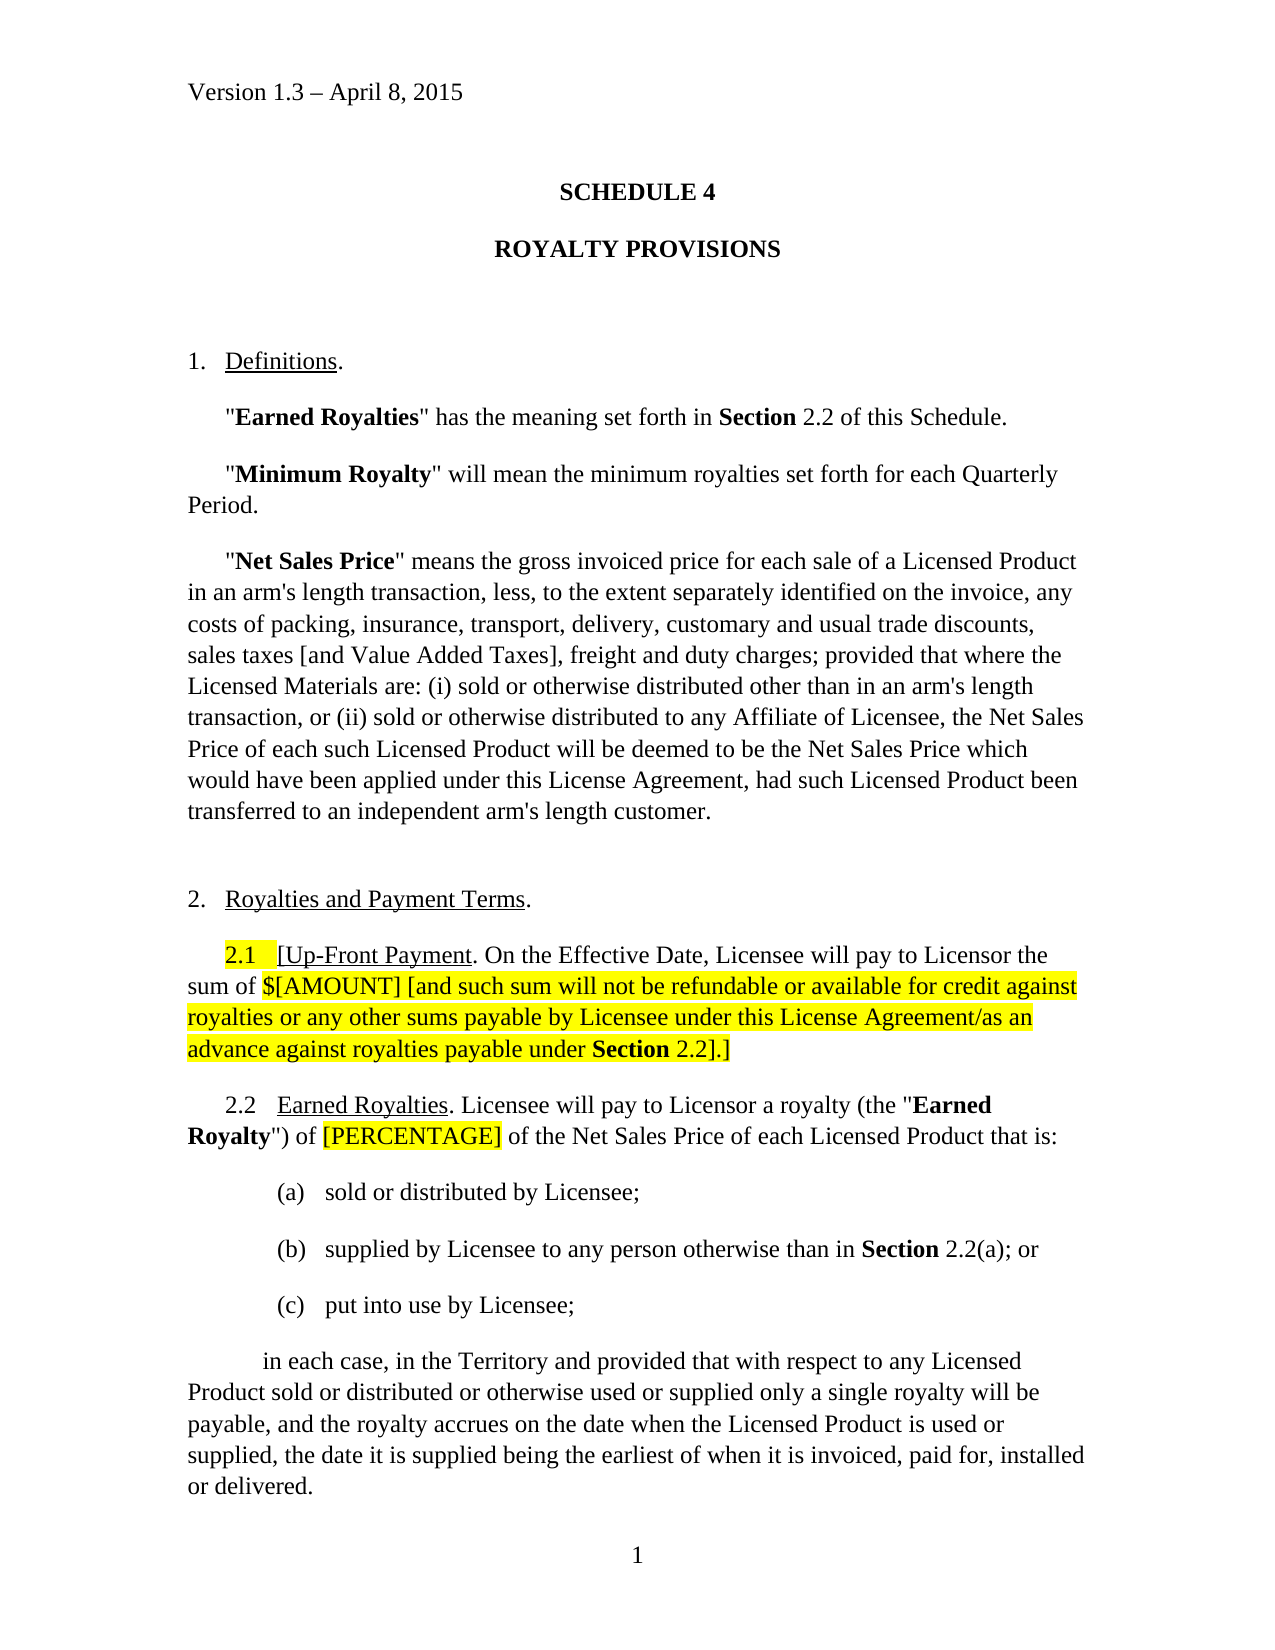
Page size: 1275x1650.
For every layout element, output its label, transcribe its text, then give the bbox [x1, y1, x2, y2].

list Royalties and Payment Terms. [187, 881, 1088, 912]
text "Net Sales Price" means the gross invoiced price for each sale of a Licensed Product in an arm's length transaction, less, to the extent separately identified on the invoice, any costs of packing, insurance, transport, delivery, customary and usual trade discounts, sales taxes [and Value Added Taxes], freight and duty charges; provided that where the Licensed Materials are: (i) sold or otherwise distributed other than in an arm's length transaction, or (ii) sold or otherwise distributed to any Affiliate of Licensee, the Net Sales Price of each such Licensed Product will be deemed to be the Net Sales Price which would have been applied under this License Agreement, had such Licensed Product been transferred to an independent arm's length customer. [187, 544, 1088, 825]
text "Minimum Royalty" will mean the minimum royalties set forth for each Quarterly Period. [187, 456, 1088, 519]
list Definitions. [187, 344, 1088, 375]
subtitle Schedule 4 [187, 175, 1088, 206]
subtitle ROYALTY PROVISIONS [187, 231, 1088, 262]
text Earned Royalties. Licensee will pay to Licensor a royalty (the "Earned Royalty") of [PERCENTAGE] of the Net Sales Price of each Licensed Product that is: [187, 1087, 1088, 1150]
text sold or distributed by Licensee; [187, 1175, 1088, 1206]
text put into use by Licensee; [187, 1287, 1088, 1319]
text in each case, in the Territory and provided that with respect to any Licensed Product sold or distributed or otherwise used or supplied only a single royalty will be payable, and the royalty accrues on the date when the Licensed Product is used or supplied, the date it is supplied being the earliest of when it is invoiced, paid for, installed or delivered. [187, 1344, 1088, 1500]
